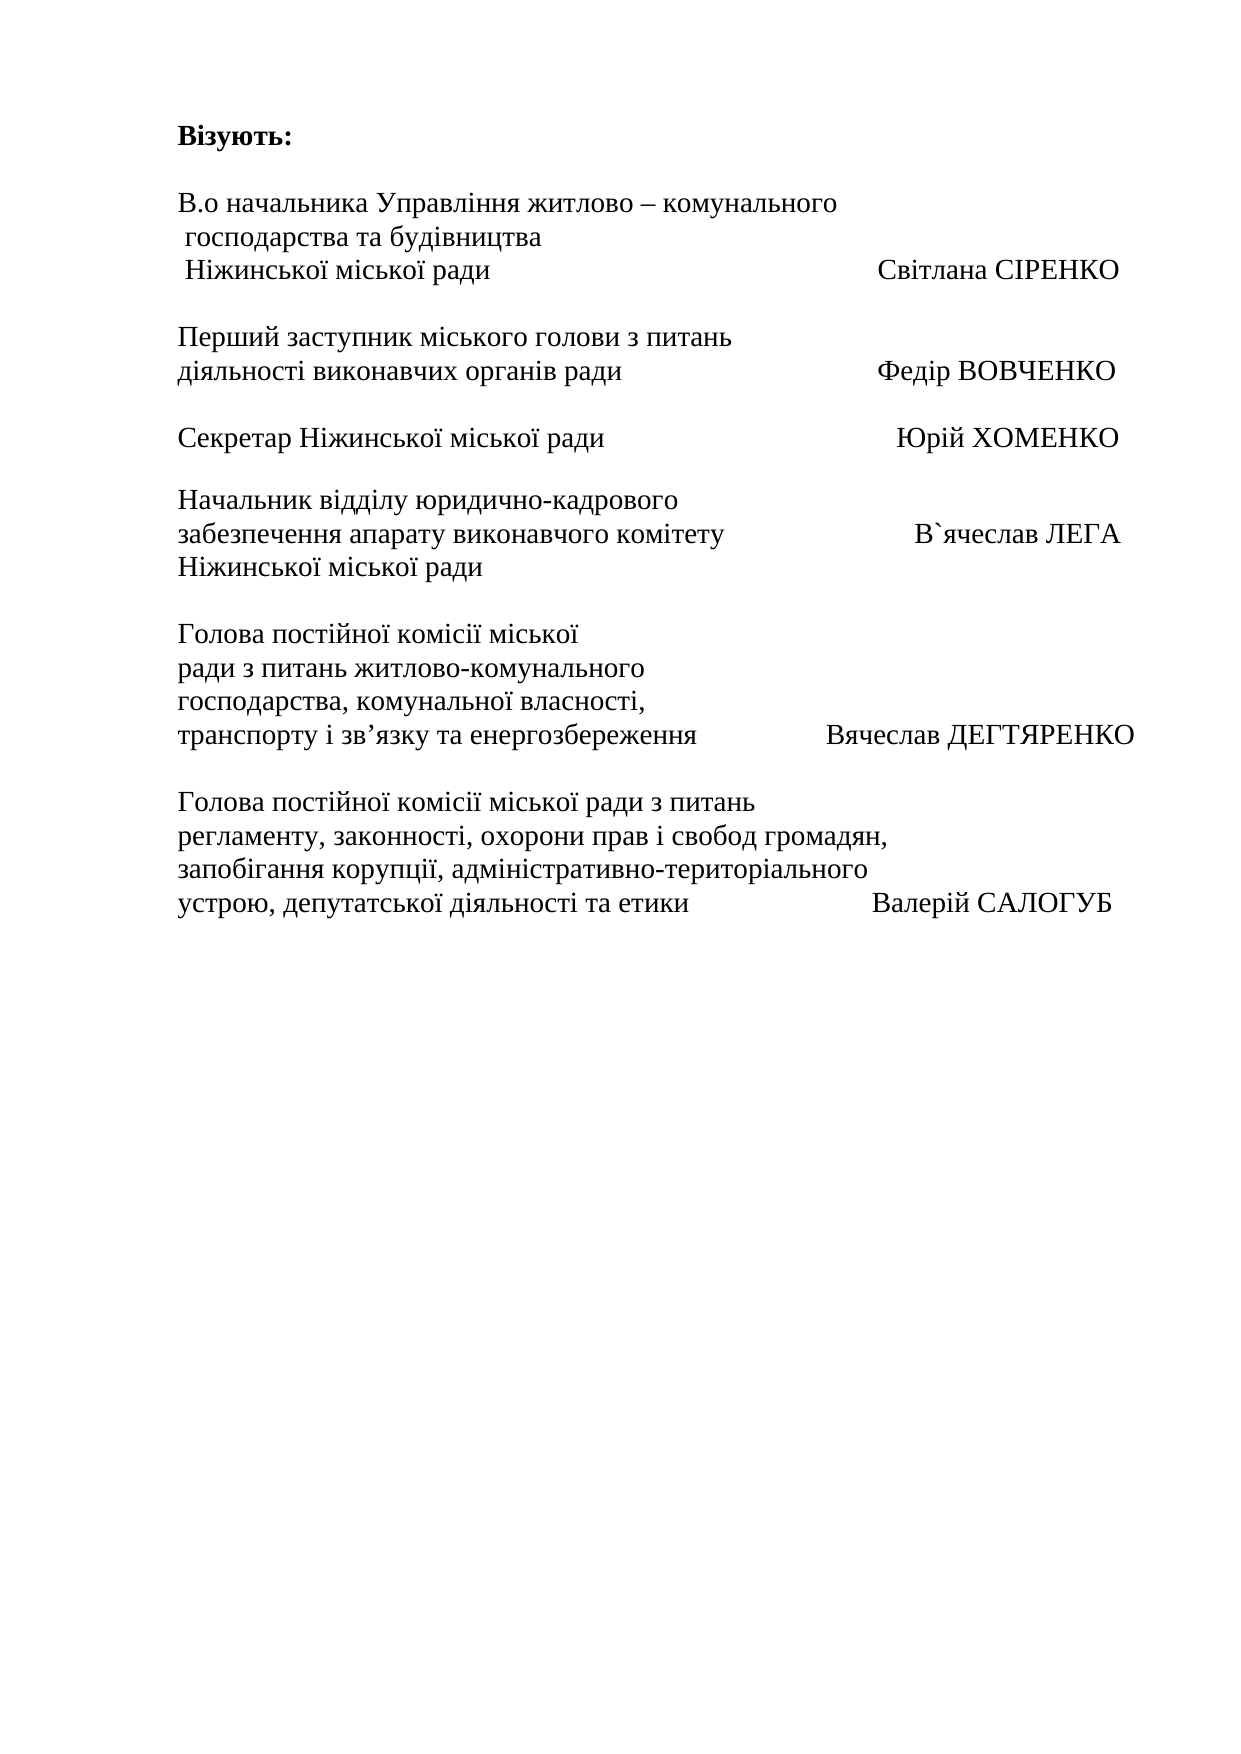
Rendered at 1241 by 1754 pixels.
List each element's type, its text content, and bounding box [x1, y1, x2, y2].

text діяльності виконавчих органів ради Федір ВОВЧЕНКО [177, 353, 1122, 386]
text Ніжинської міської ради [177, 549, 1122, 583]
text Перший заступник міського голови з питань [177, 319, 1122, 353]
text господарства, комунальної власності, [177, 683, 1122, 717]
text господарства та будівництва [177, 219, 1122, 252]
text В.о начальника Управління житлово – комунального [177, 185, 1122, 219]
text Голова постійної комісії міської [177, 616, 1122, 650]
text Начальник відділу юридично-кадрового [177, 482, 1122, 516]
text Секретар Ніжинської міської ради Юрій ХОМЕНКО [177, 420, 1122, 453]
text транспорту і зв’язку та енергозбереження Вячеслав ДЕГТЯРЕНКО [177, 717, 1171, 751]
text Голова постійної комісії міської ради з питань [177, 784, 1122, 818]
text Ніжинської міської ради Світлана СІРЕНКО [177, 252, 1122, 286]
text устрою, депутатської діяльності та етики Валерій САЛОГУБ [177, 885, 1122, 918]
text Візують: [177, 118, 1122, 152]
text забезпечення апарату виконавчого комітету В`ячеслав ЛЕГА [177, 516, 1122, 549]
text регламенту, законності, охорони прав і свобод громадян, [177, 818, 1122, 851]
text ради з питань житлово-комунального [177, 650, 1122, 683]
text запобігання корупції, адміністративно-територіального [177, 851, 1122, 885]
